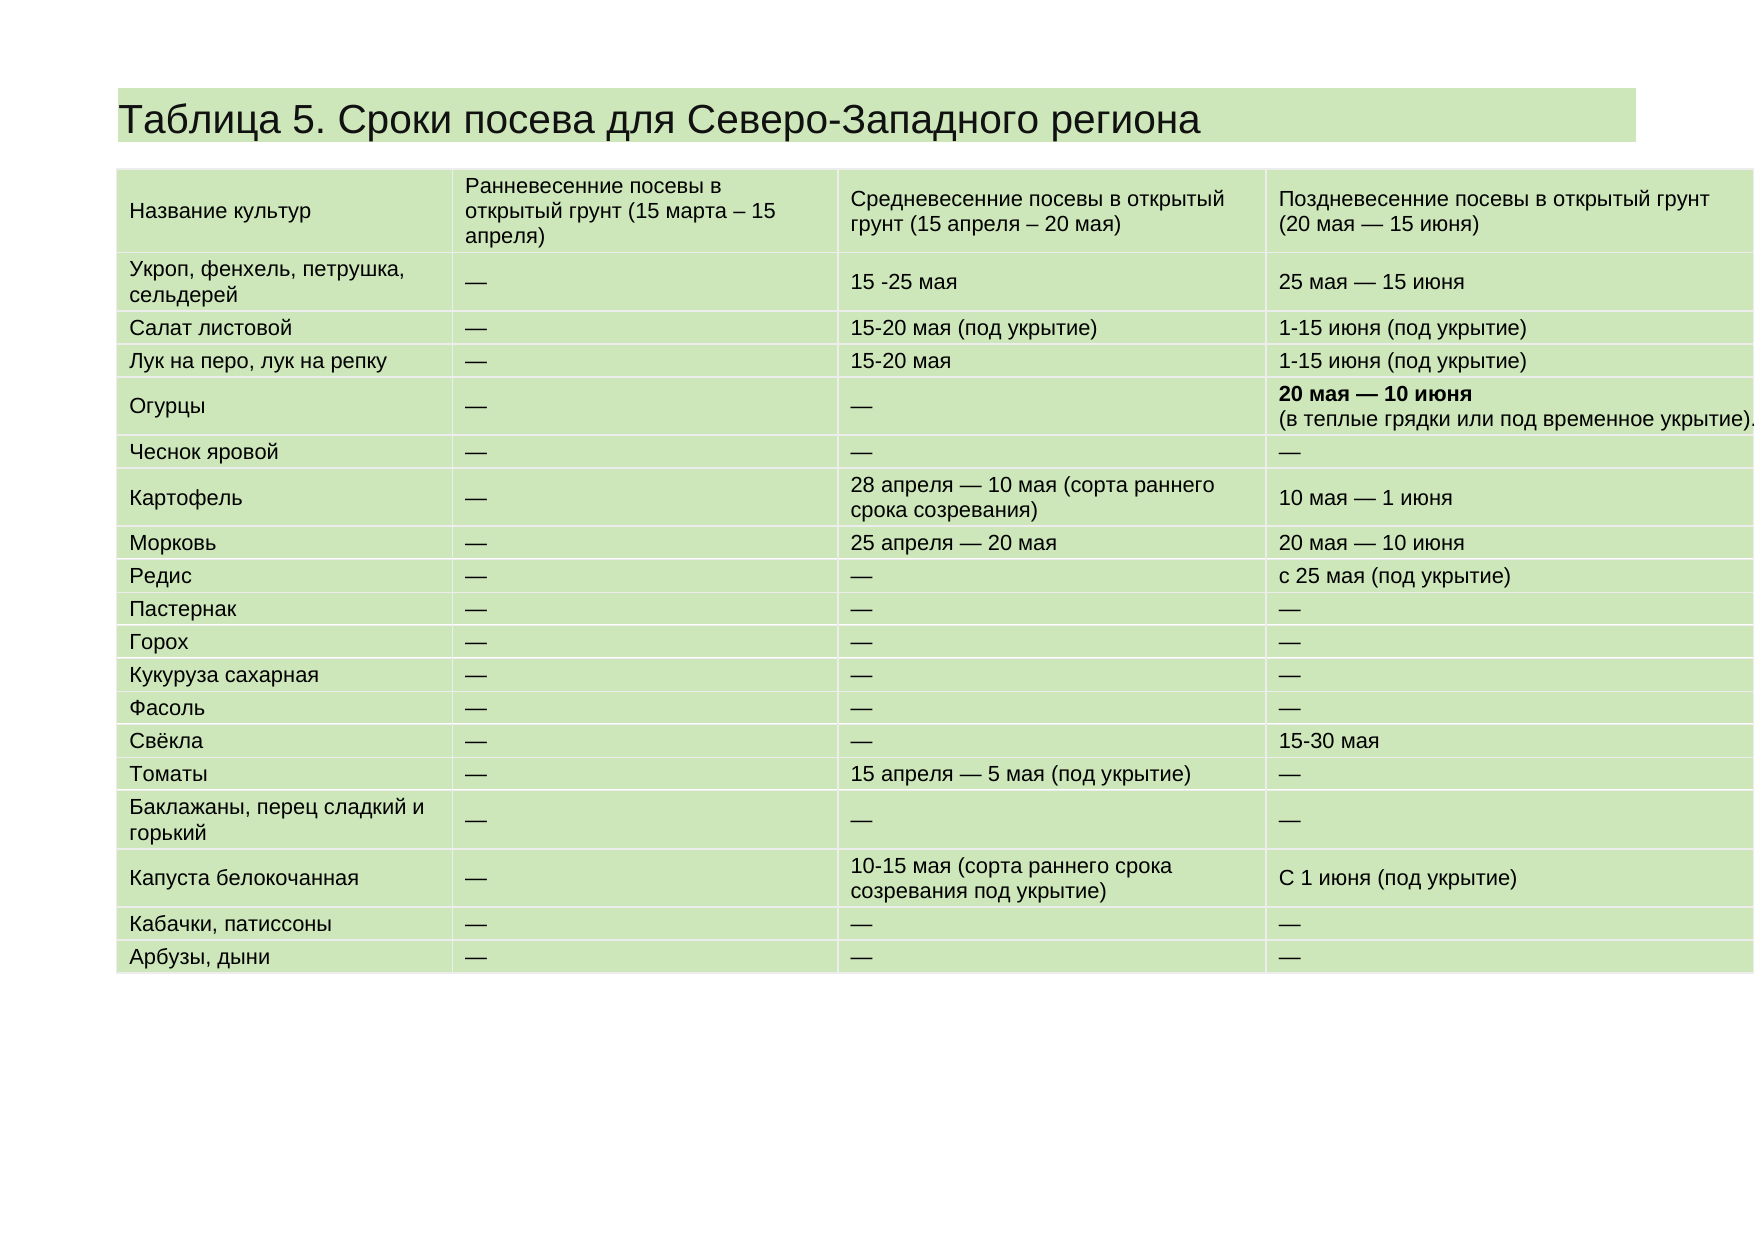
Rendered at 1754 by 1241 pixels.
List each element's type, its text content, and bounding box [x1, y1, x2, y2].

table_cell 20 мая — 10 июня (в теплые грядки или под временное укрытие). 15 июня – открытый грунт [1267, 378, 1753, 434]
table_cell Кабачки, патиссоны [117, 908, 452, 939]
table_cell — [839, 560, 1265, 591]
table_cell Кукуруза сахарная [117, 659, 452, 691]
table_cell 15 апреля — 5 мая (под укрытие) [839, 758, 1265, 789]
table_cell 20 мая — 10 июня [1267, 527, 1753, 558]
table_cell — [453, 253, 837, 310]
table_cell Салат листовой [117, 312, 452, 343]
table_header Поздневесенние посевы в открытый грунт (20 мая — 15 июня) [1267, 170, 1753, 252]
table_cell — [839, 791, 1265, 848]
table_cell — [839, 725, 1265, 757]
table_cell — [453, 527, 837, 558]
table_cell — [1267, 659, 1753, 691]
table_cell — [453, 692, 837, 723]
table_cell — [453, 469, 837, 525]
table_cell — [1267, 908, 1753, 939]
table_header Название культур [117, 170, 452, 252]
table_cell Томаты [117, 758, 452, 789]
table_cell — [1267, 626, 1753, 657]
table_cell 10 мая — 1 июня [1267, 469, 1753, 525]
table_cell — [839, 941, 1265, 972]
table_cell — [1267, 692, 1753, 723]
table_cell Огурцы [117, 378, 452, 434]
table_cell 15-20 мая [839, 345, 1265, 376]
table_cell Укроп, фенхель, петрушка, сельдерей [117, 253, 452, 310]
table_cell Капуста белокочанная [117, 850, 452, 906]
table_header Ранневесенние посевы в открытый грунт (15 марта – 15 апреля) [453, 170, 837, 252]
table_cell 1-15 июня (под укрытие) [1267, 345, 1753, 376]
table_cell Чеснок яровой [117, 436, 452, 467]
table_cell — [1267, 758, 1753, 789]
table_cell — [839, 692, 1265, 723]
table_cell — [453, 791, 837, 848]
table_cell Картофель [117, 469, 452, 525]
table_cell — [839, 436, 1265, 467]
table_cell — [453, 659, 837, 691]
table_cell С 1 июня (под укрытие) [1267, 850, 1753, 906]
table_cell — [453, 626, 837, 657]
table_cell — [1267, 941, 1753, 972]
table_cell 15 -25 мая [839, 253, 1265, 310]
table_cell Фасоль [117, 692, 452, 723]
table_cell — [1267, 436, 1753, 467]
table_cell — [453, 345, 837, 376]
table_header Средневесенние посевы в открытый грунт (15 апреля – 20 мая) [839, 170, 1265, 252]
table_cell 25 мая — 15 июня [1267, 253, 1753, 310]
table_cell — [453, 436, 837, 467]
table_cell — [453, 725, 837, 757]
table_cell 15-20 мая (под укрытие) [839, 312, 1265, 343]
table_cell — [453, 908, 837, 939]
table_cell — [839, 626, 1265, 657]
table_cell — [453, 941, 837, 972]
table_cell 15-30 мая [1267, 725, 1753, 757]
table_cell — [453, 758, 837, 789]
text Таблица 5. Сроки посева для Северо-Западного региона [118, 88, 1636, 142]
table_cell Баклажаны, перец сладкий и горький [117, 791, 452, 848]
table_cell — [839, 593, 1265, 624]
table_cell — [839, 659, 1265, 691]
table_cell Редис [117, 560, 452, 591]
table_cell — [1267, 791, 1753, 848]
table_cell Арбузы, дыни [117, 941, 452, 972]
table_cell — [453, 378, 837, 434]
table_cell — [453, 312, 837, 343]
table_cell — [1267, 593, 1753, 624]
table_cell — [453, 850, 837, 906]
table_cell Пастернак [117, 593, 452, 624]
table_cell — [453, 593, 837, 624]
table_cell Свёкла [117, 725, 452, 757]
table_cell 1-15 июня (под укрытие) [1267, 312, 1753, 343]
table_cell с 25 мая (под укрытие) [1267, 560, 1753, 591]
table_cell Лук на перо, лук на репку [117, 345, 452, 376]
table_cell Морковь [117, 527, 452, 558]
table_cell Горох [117, 626, 452, 657]
table_cell 25 апреля — 20 мая [839, 527, 1265, 558]
table_cell 28 апреля — 10 мая (сорта раннего срока созревания) [839, 469, 1265, 525]
table_cell — [453, 560, 837, 591]
table_cell — [839, 378, 1265, 434]
table_cell — [839, 908, 1265, 939]
table_cell 10-15 мая (сорта раннего срока созревания под укрытие) [839, 850, 1265, 906]
